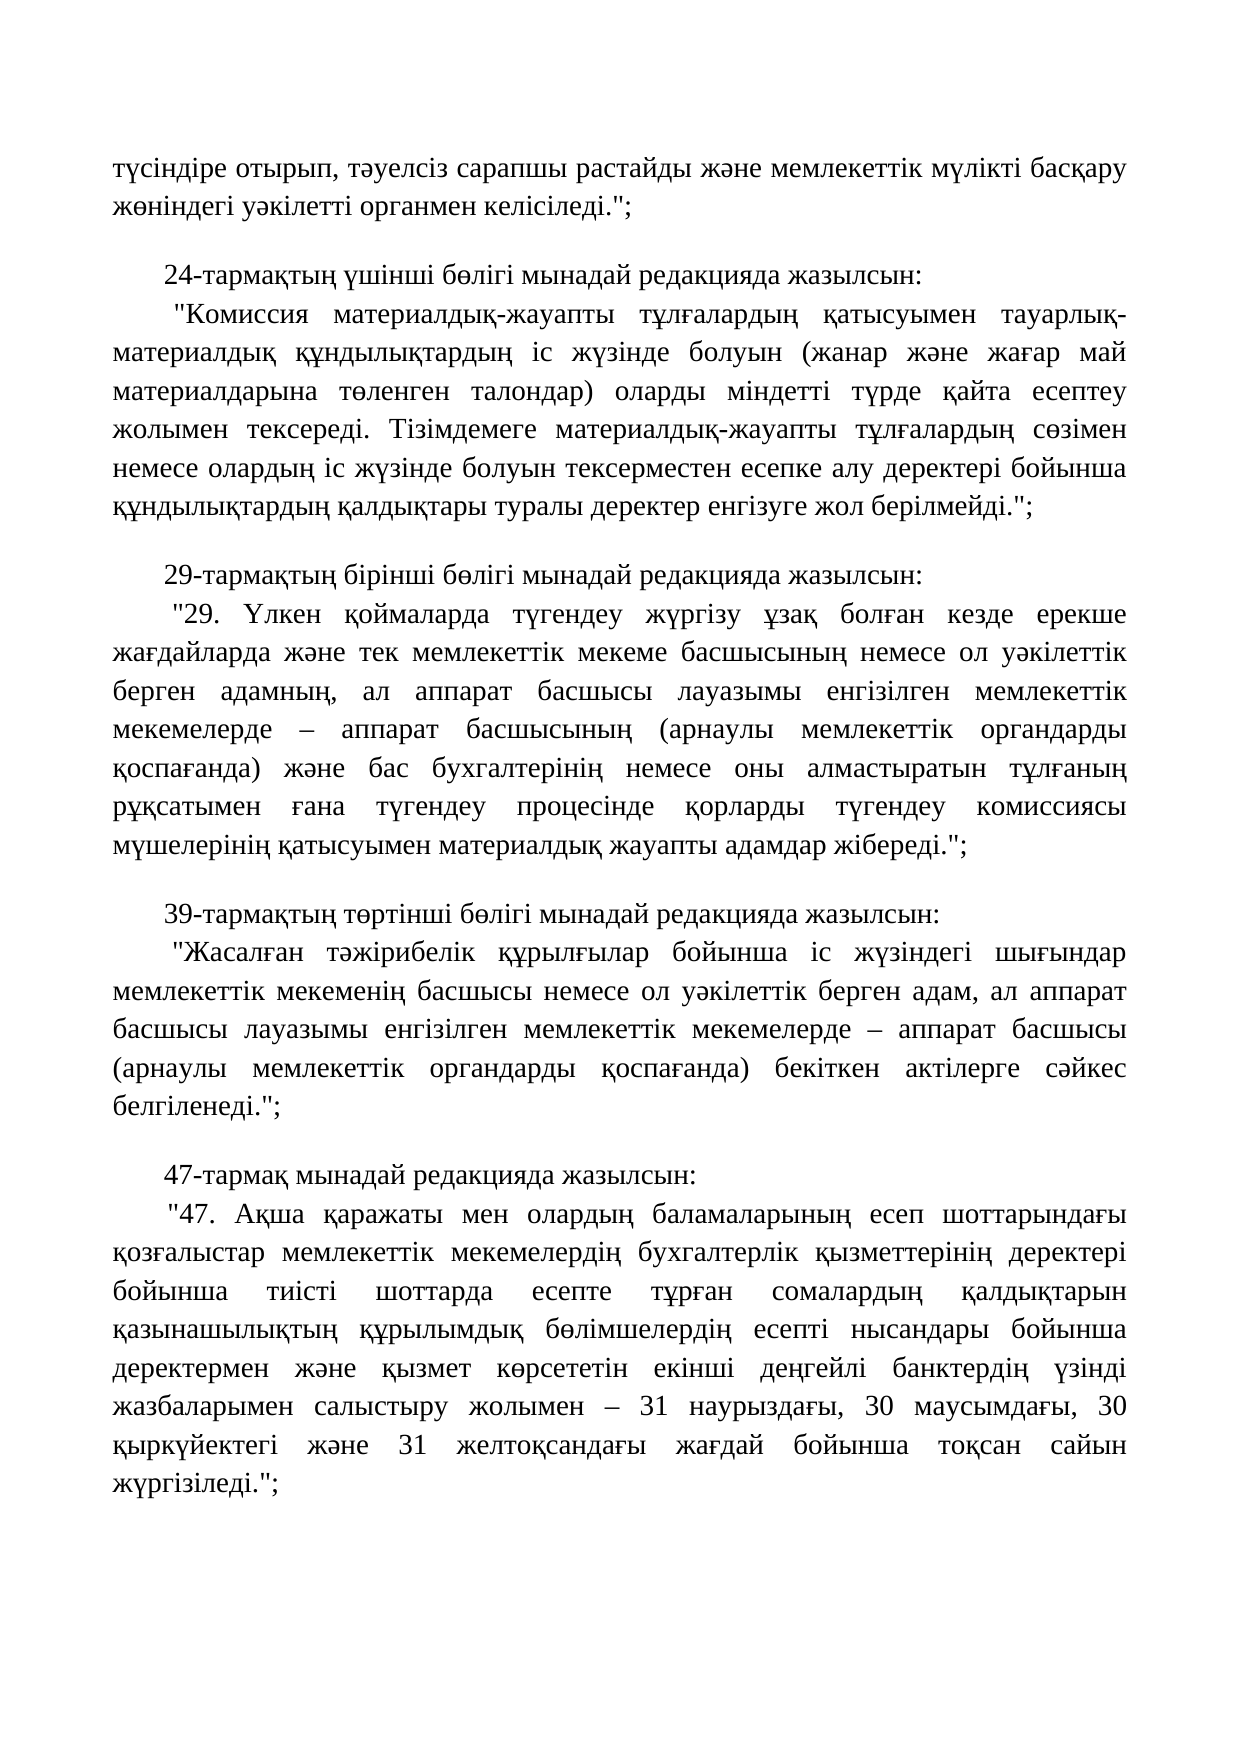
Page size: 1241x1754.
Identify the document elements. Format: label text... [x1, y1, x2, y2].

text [112, 150, 1128, 222]
text 29-тармақтың бірінші бөлігі мынадай редакцияда жазылсын: [112, 557, 1128, 591]
text "Комиссия материалдық-жауапты тұлғалардың қатысуымен тауарлық-материалдық құндылықтардың іс жүзінде болуын (жанар және жағар май материалдарына төленген талондар) оларды міндетті түрде қайта есептеу жолымен тексереді. Тізімдемеге материалдық-жауапты тұлғалардың сөзімен немесе олардың іс жүзінде болуын тексерместен есепке алу деректері бойынша құндылықтардың қалдықтары туралы деректер енгізуге жол берілмейді."; [112, 296, 1128, 522]
text 24-тармақтың үшінші бөлігі мынадай редакцияда жазылсын: [112, 257, 1128, 291]
text 39-тармақтың төртінші бөлігі мынадай редакцияда жазылсын: [112, 896, 1128, 929]
text "29. Үлкен қоймаларда түгендеу жүргізу ұзақ болған кезде ерекше жағдайларда және тек мемлекеттік мекеме басшысының немесе ол уәкілеттік берген адамның, ал аппарат басшысы лауазымы енгізілген мемлекеттік мекемелерде – аппарат басшысының (арнаулы мемлекеттік органдарды қоспағанда) және бас бухгалтерінің немесе оны алмастыратын тұлғаның рұқсатымен ғана түгендеу процесінде қорларды түгендеу комиссиясы мүшелерінің қатысуымен материалдық жауапты адамдар жібереді."; [112, 596, 1128, 861]
text "47. Ақша қаражаты мен олардың баламаларының есеп шоттарындағы қозғалыстар мемлекеттiк мекемелердiң бухгалтерлiк қызметтерiнiң деректерi бойынша тиiстi шоттарда есепте тұрған сомалардың қалдықтарын қазынашылықтың құрылымдық бөлімшелердің есептi нысандары бойынша деректермен және қызмет көрсететiн екiншi деңгейлi банктердiң үзiндi жазбаларымен салыстыру жолымен – 31 наурыздағы, 30 маусымдағы, 30 қыркүйектегі және 31 желтоқсандағы жағдай бойынша тоқсан сайын жүргiзiледi."; [112, 1196, 1128, 1499]
text 47-тармақ мынадай редакцияда жазылсын: [112, 1157, 1128, 1191]
text "Жасалған тәжiрибелiк құрылғылар бойынша іс жүзіндегі шығындар мемлекеттiк мекеменiң басшысы немесе ол уәкілеттік берген адам, ал аппарат басшысы лауазымы енгізілген мемлекеттік мекемелерде – аппарат басшысы (арнаулы мемлекеттік органдарды қоспағанда) бекiткен актiлерге сәйкес белгіленеді."; [112, 934, 1128, 1122]
